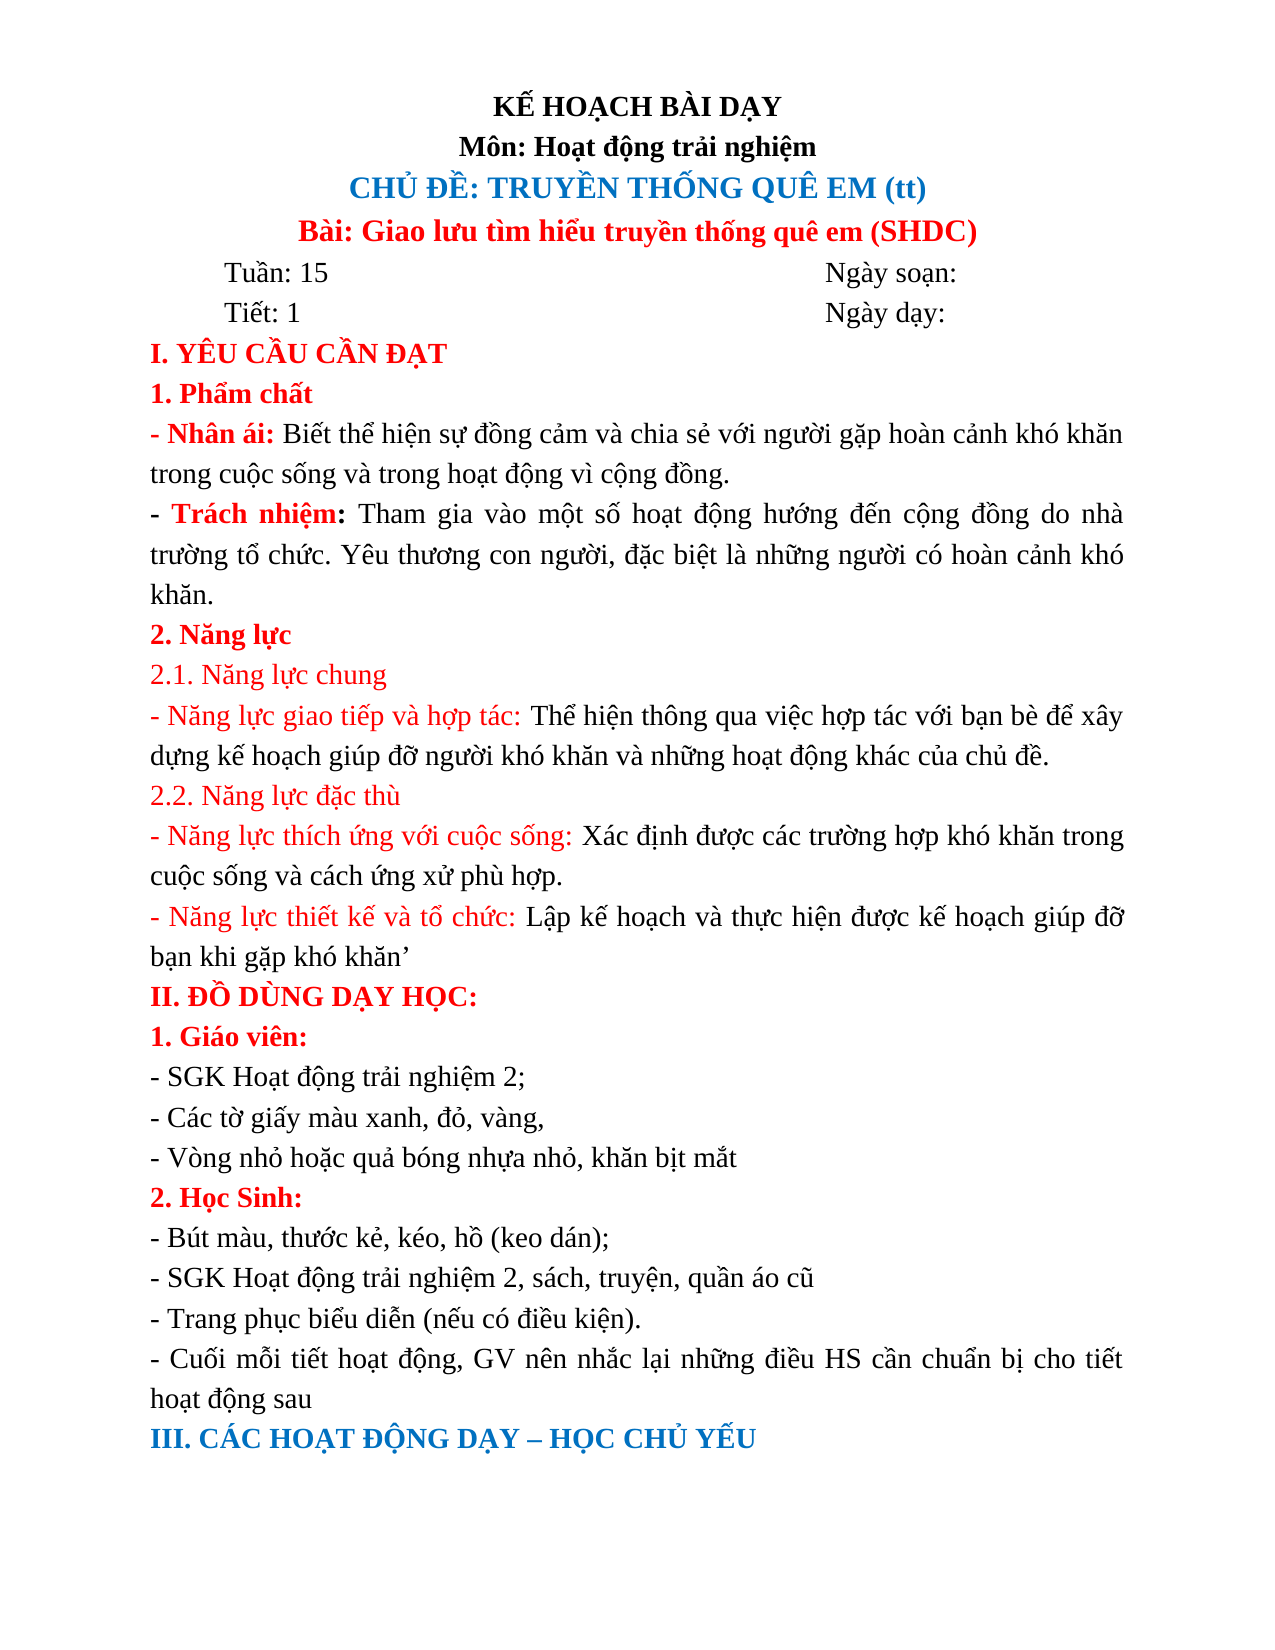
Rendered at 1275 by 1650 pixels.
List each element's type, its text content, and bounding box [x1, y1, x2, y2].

text - Trách nhiệm: Tham gia vào một số hoạt động hướng đến cộng đồng do nhà trường tổ chức. Yêu thương con người, đặc biệt là những người có hoàn cảnh khó khăn. [150, 497, 1125, 611]
text CHỦ ĐỀ: TRUYỀN THỐNG QUÊ EM (tt) [150, 169, 1125, 205]
text - Cuối mỗi tiết hoạt động, GV nên nhắc lại những điều HS cần chuẩn bị cho tiết hoạt động sau [150, 1341, 1125, 1415]
text - Năng lực giao tiếp và hợp tác: Thể hiện thông qua việc hợp tác với bạn bè để xây dựng kế hoạch giúp đỡ người khó khăn và những hoạt động khác của chủ đề. [150, 698, 1125, 771]
text - SGK Hoạt động trải nghiệm 2, sách, truyện, quần áo cũ [150, 1261, 1125, 1294]
text Tuần: 15 Ngày soạn: [224, 255, 1187, 289]
text - Vòng nhỏ hoặc quả bóng nhựa nhỏ, khăn bịt mắt [150, 1140, 1125, 1173]
text - Nhân ái: Biết thể hiện sự đồng cảm và chia sẻ với người gặp hoàn cảnh khó khăn trong cuộc sống và trong hoạt động vì cộng đồng. [150, 416, 1125, 490]
text I. YÊU CẦU CẦN ĐẠT [150, 336, 1125, 369]
text 1. Phẩm chất [150, 376, 1125, 409]
text - Bút màu, thước kẻ, kéo, hồ (keo dán); [150, 1220, 1125, 1254]
text - Các tờ giấy màu xanh, đỏ, vàng, [150, 1100, 1125, 1133]
text - SGK Hoạt động trải nghiệm 2; [150, 1059, 1125, 1093]
text Môn: Hoạt động trải nghiệm [150, 129, 1125, 162]
text Bài: Giao lưu tìm hiểu truyền thống quê em (SHDC) [150, 212, 1125, 248]
text 2. Năng lực [150, 617, 1125, 651]
text 2. Học Sinh: [150, 1180, 1125, 1214]
text - Năng lực thích ứng với cuộc sống: Xác định được các trường hợp khó khăn trong cuộc sống và cách ứng xử phù hợp. [150, 818, 1125, 892]
text - Trang phục biểu diễn (nếu có điều kiện). [150, 1301, 1125, 1334]
text 1. Giáo viên: [150, 1019, 1125, 1053]
text 2.2. Năng lực đặc thù [150, 778, 1125, 812]
text - Năng lực thiết kế và tổ chức: Lập kế hoạch và thực hiện được kế hoạch giúp đỡ bạn khi gặp khó khăn’ [150, 899, 1125, 972]
text II. ĐỒ DÙNG DẠY HỌC: [150, 979, 1125, 1013]
text Tiết: 1 Ngày dạy: [224, 296, 1200, 329]
text KẾ HOẠCH BÀI DẠY [150, 89, 1125, 122]
text III. CÁC HOẠT ĐỘNG DẠY – HỌC CHỦ YẾU [150, 1421, 1125, 1455]
text 2.1. Năng lực chung [150, 657, 1125, 691]
